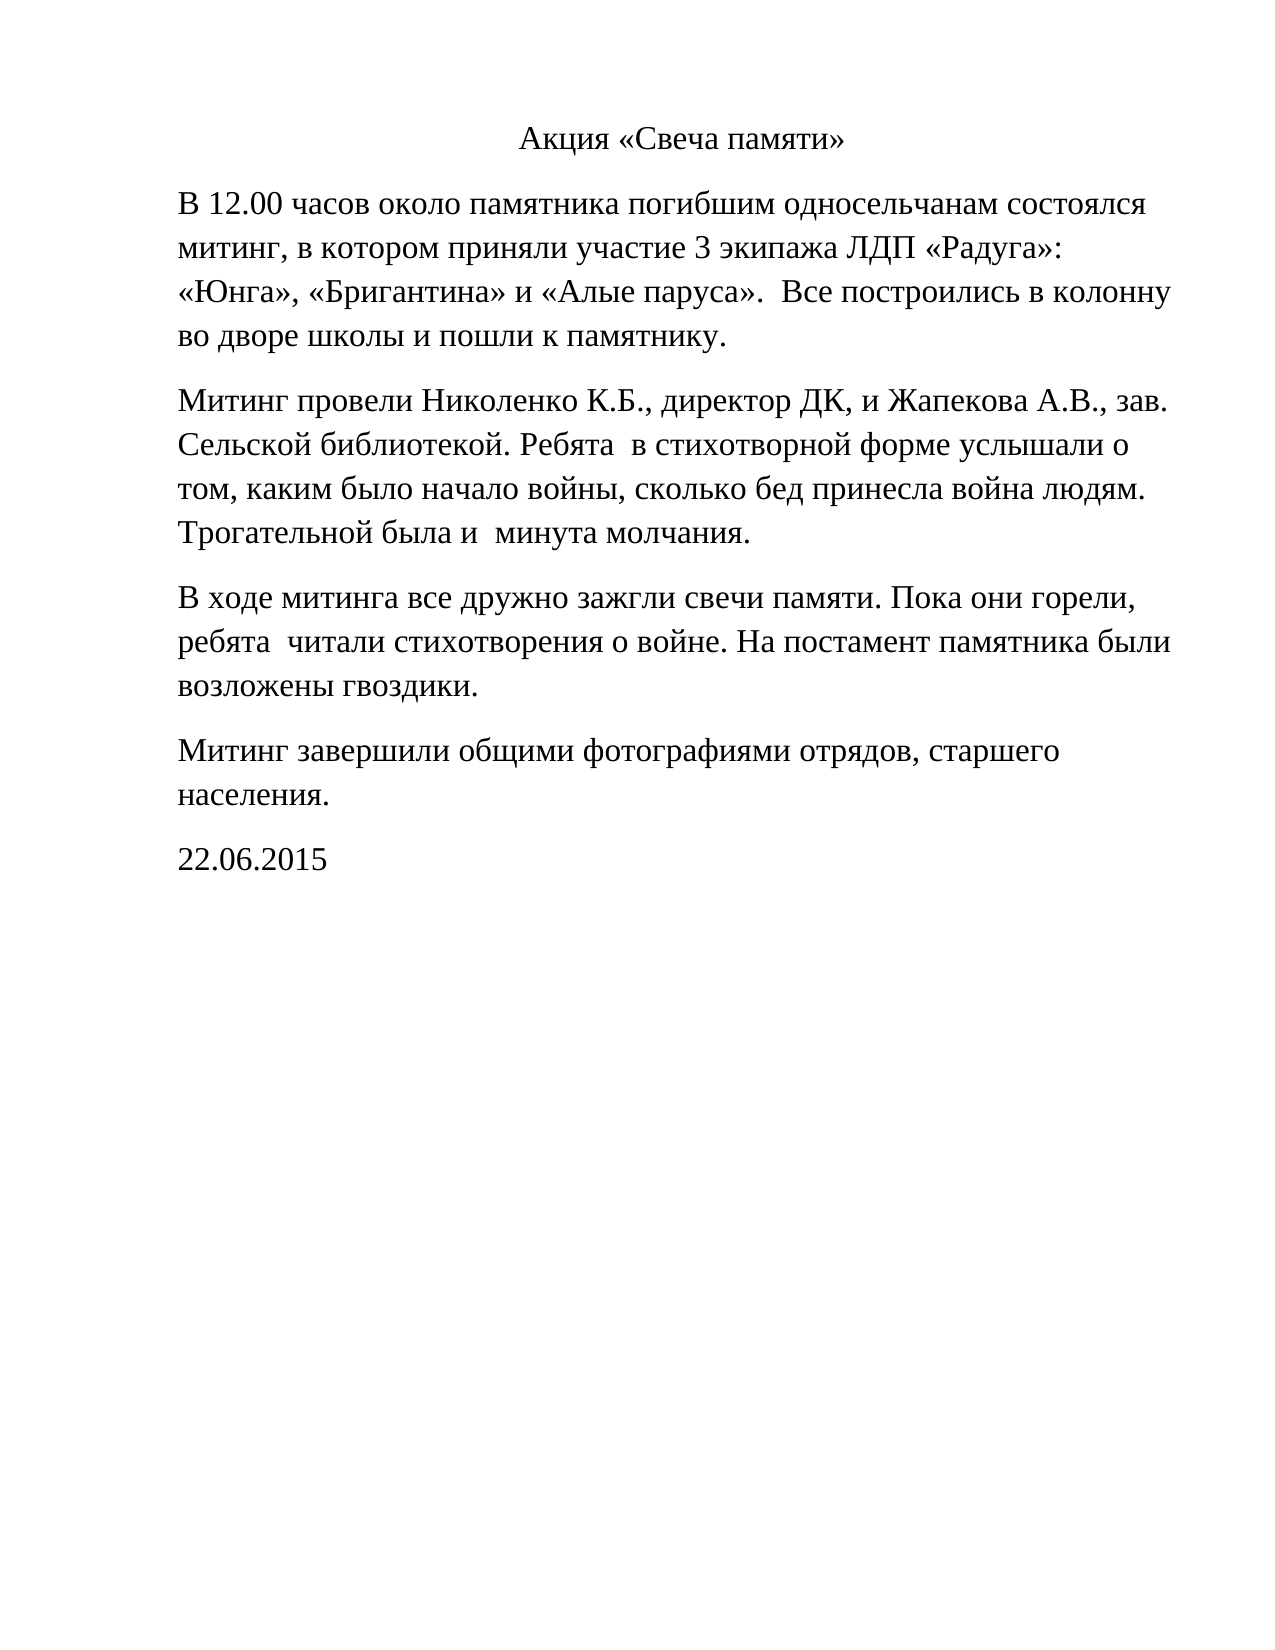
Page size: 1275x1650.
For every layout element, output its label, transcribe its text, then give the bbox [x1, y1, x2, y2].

text В 12.00 часов около памятника погибшим односельчанам состоялся митинг, в котором приняли участие 3 экипажа ЛДП «Радуга»: «Юнга», «Бригантина» и «Алые паруса». Все построились в колонну во дворе школы и пошли к памятнику. [177, 183, 1186, 353]
text 22.06.2015 [177, 839, 1186, 877]
text Митинг провели Николенко К.Б., директор ДК, и Жапекова А.В., зав. Сельской библиотекой. Ребята в стихотворной форме услышали о том, каким было начало войны, сколько бед принесла война людям. Трогательной была и минута молчания. [177, 380, 1186, 551]
text В ходе митинга все дружно зажгли свечи памяти. Пока они горели, ребята читали стихотворения о войне. На постамент памятника были возложены гвоздики. [177, 577, 1186, 704]
text Митинг завершили общими фотографиями отрядов, старшего населения. [177, 730, 1186, 813]
text Акция «Свеча памяти» [177, 118, 1186, 156]
